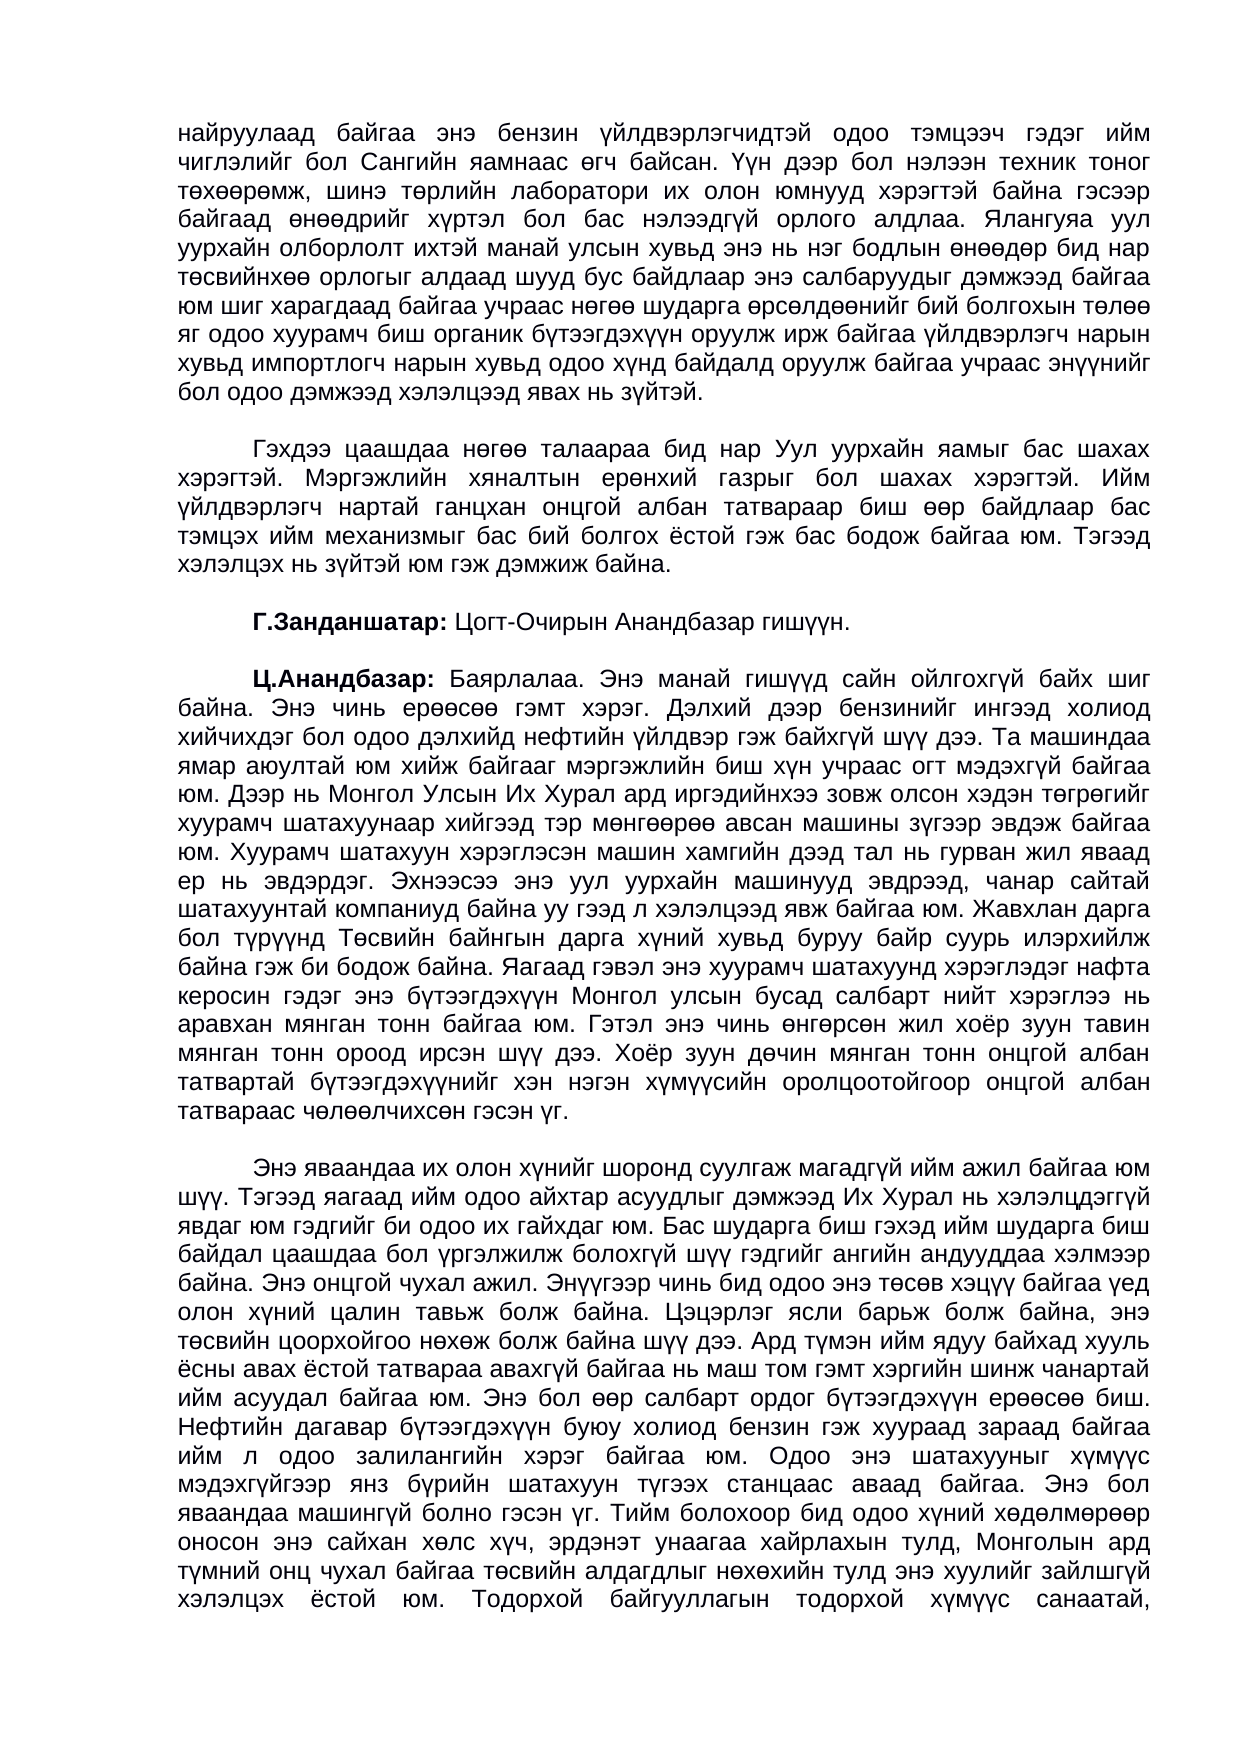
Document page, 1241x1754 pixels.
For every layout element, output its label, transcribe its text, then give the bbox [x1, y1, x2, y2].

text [177, 118, 1152, 406]
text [177, 1153, 1152, 1613]
text Гэхдээ цаашдаа нөгөө талаараа бид нар Уул уурхайн яамыг бас шахах хэрэгтэй. Мэргэжлийн хяналтын ерөнхий газрыг бол шахах хэрэгтэй. Ийм үйлдвэрлэгч нартай ганцхан онцгой албан татвараар биш өөр байдлаар бас тэмцэх ийм механизмыг бас бий болгох ёстой гэж бас бодож байгаа юм. Тэгээд хэлэлцэх нь зүйтэй юм гэж дэмжиж байна. [177, 434, 1152, 578]
text Г.Занданшатар: Цогт-Очирын Анандбазар гишүүн. [177, 607, 1152, 636]
text Ц.Анандбазар: Баярлалаа. Энэ манай гишүүд сайн ойлгохгүй байх шиг байна. Энэ чинь ерөөсөө гэмт хэрэг. Дэлхий дээр бензинийг ингээд холиод хийчихдэг бол одоо дэлхийд нефтийн үйлдвэр гэж байхгүй шүү дээ. Та машиндаа ямар аюултай юм хийж байгааг мэргэжлийн биш хүн учраас огт мэдэхгүй байгаа юм. Дээр нь Монгол Улсын Их Хурал ард иргэдийнхээ зовж олсон хэдэн төгрөгийг хуурамч шатахуунаар хийгээд тэр мөнгөөрөө авсан машины зүгээр эвдэж байгаа юм. Хуурамч шатахуун хэрэглэсэн машин хамгийн дээд тал нь гурван жил яваад ер нь эвдэрдэг. Эхнээсээ энэ уул уурхайн машинууд эвдрээд, чанар сайтай шатахуунтай компаниуд байна уу гээд л хэлэлцээд явж байгаа юм. Жавхлан дарга бол түрүүнд Төсвийн байнгын дарга хүний хувьд буруу байр суурь илэрхийлж байна гэж би бодож байна. Яагаад гэвэл энэ хуурамч шатахуунд хэрэглэдэг нафта керосин гэдэг энэ бүтээгдэхүүн Монгол улсын бусад салбарт нийт хэрэглээ нь аравхан мянган тонн байгаа юм. Гэтэл энэ чинь өнгөрсөн жил хоёр зуун тавин мянган тонн ороод ирсэн шүү дээ. Хоёр зуун дөчин мянган тонн онцгой албан татвартай бүтээгдэхүүнийг хэн нэгэн хүмүүсийн оролцоотойгоор онцгой албан татвараас чөлөөлчихсөн гэсэн үг. [177, 664, 1152, 1124]
